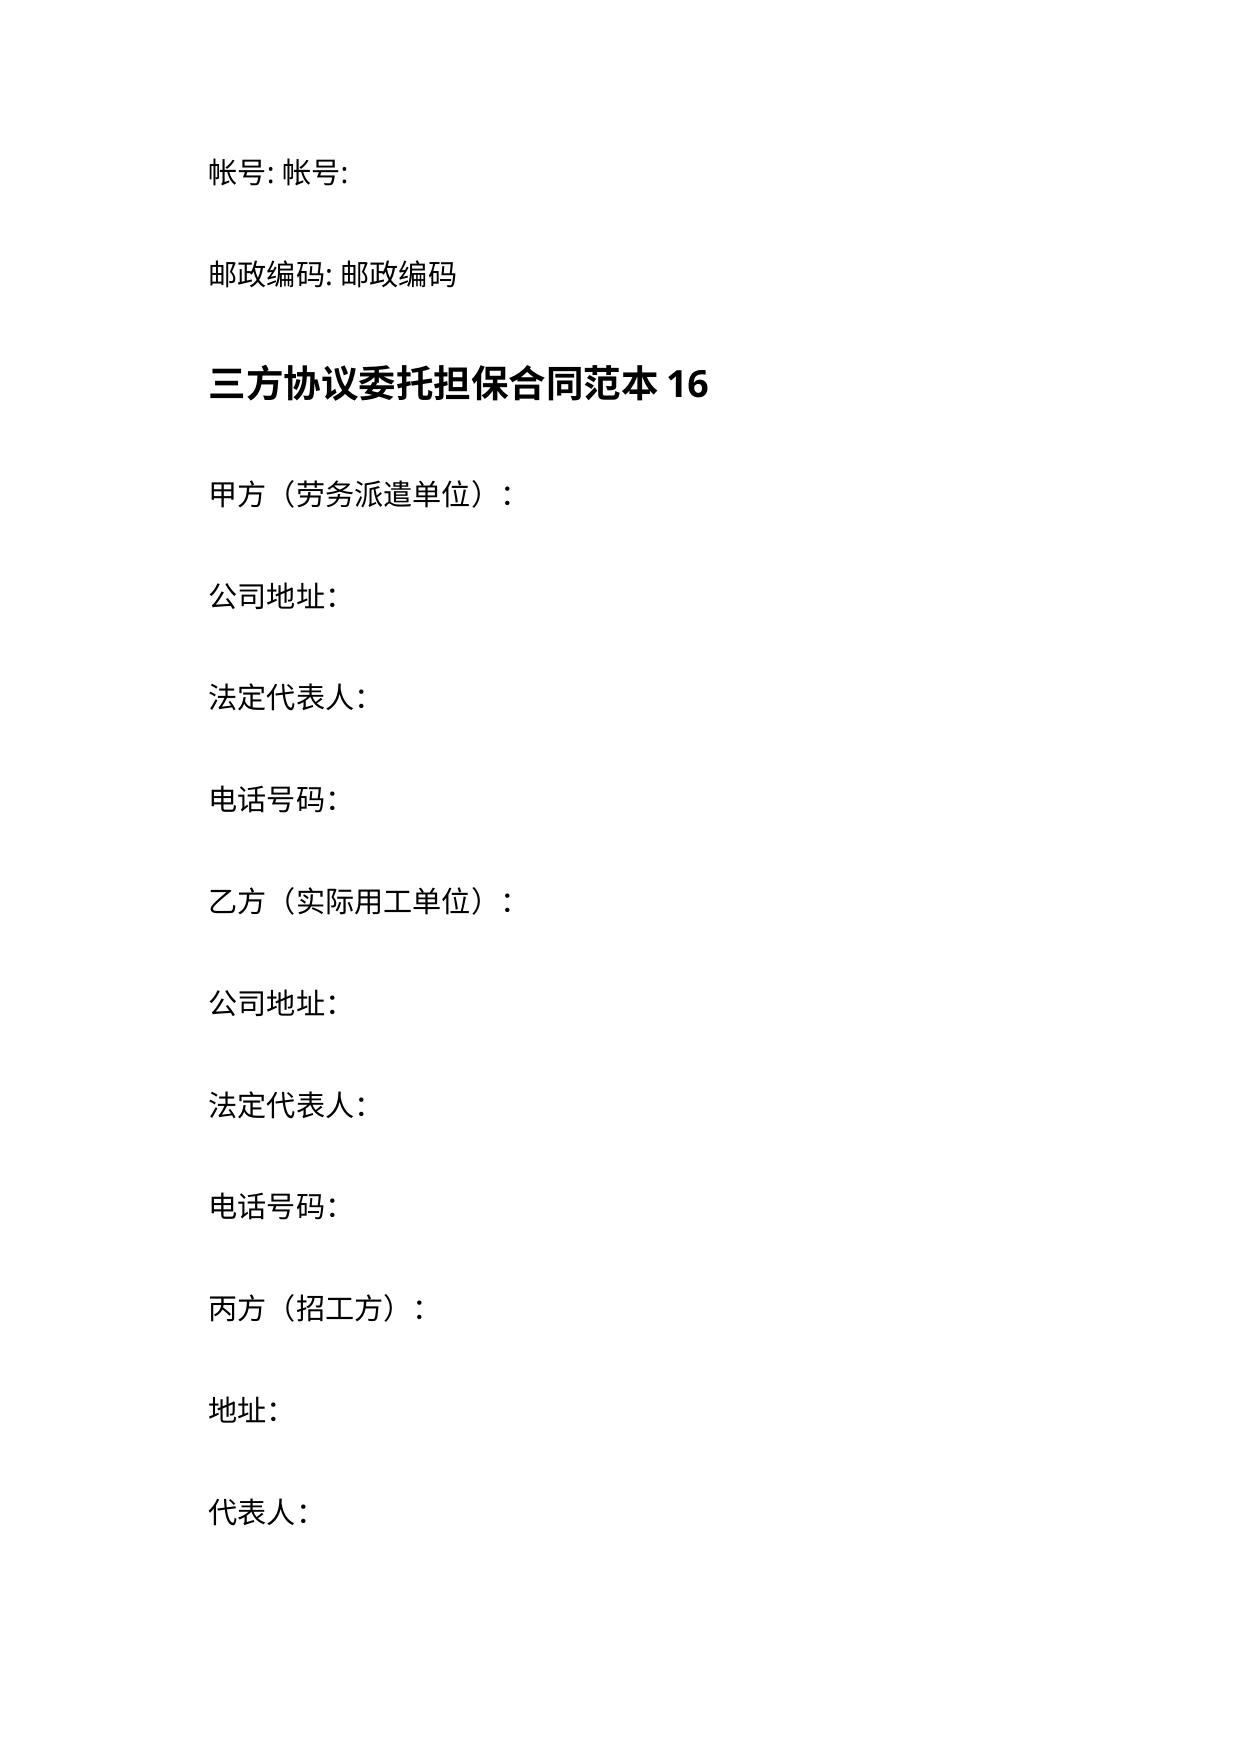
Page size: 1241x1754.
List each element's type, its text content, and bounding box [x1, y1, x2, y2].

text 法定代表人： [150, 675, 1090, 717]
text 公司地址： [150, 573, 1090, 616]
text 丙方（招工方）： [150, 1286, 1090, 1328]
text 乙方（实际用工单位）： [150, 879, 1090, 921]
text 三方协议委托担保合同范本16 [150, 354, 1090, 408]
text 甲方（劳务派遣单位）： [150, 472, 1090, 514]
text 帐号: 帐号: [150, 150, 1090, 192]
text 电话号码： [150, 1184, 1090, 1226]
text 邮政编码: 邮政编码 [150, 252, 1090, 294]
text 电话号码： [150, 777, 1090, 819]
text 法定代表人： [150, 1082, 1090, 1124]
text 代表人： [150, 1489, 1090, 1532]
text 公司地址： [150, 980, 1090, 1023]
text 地址： [150, 1387, 1090, 1430]
